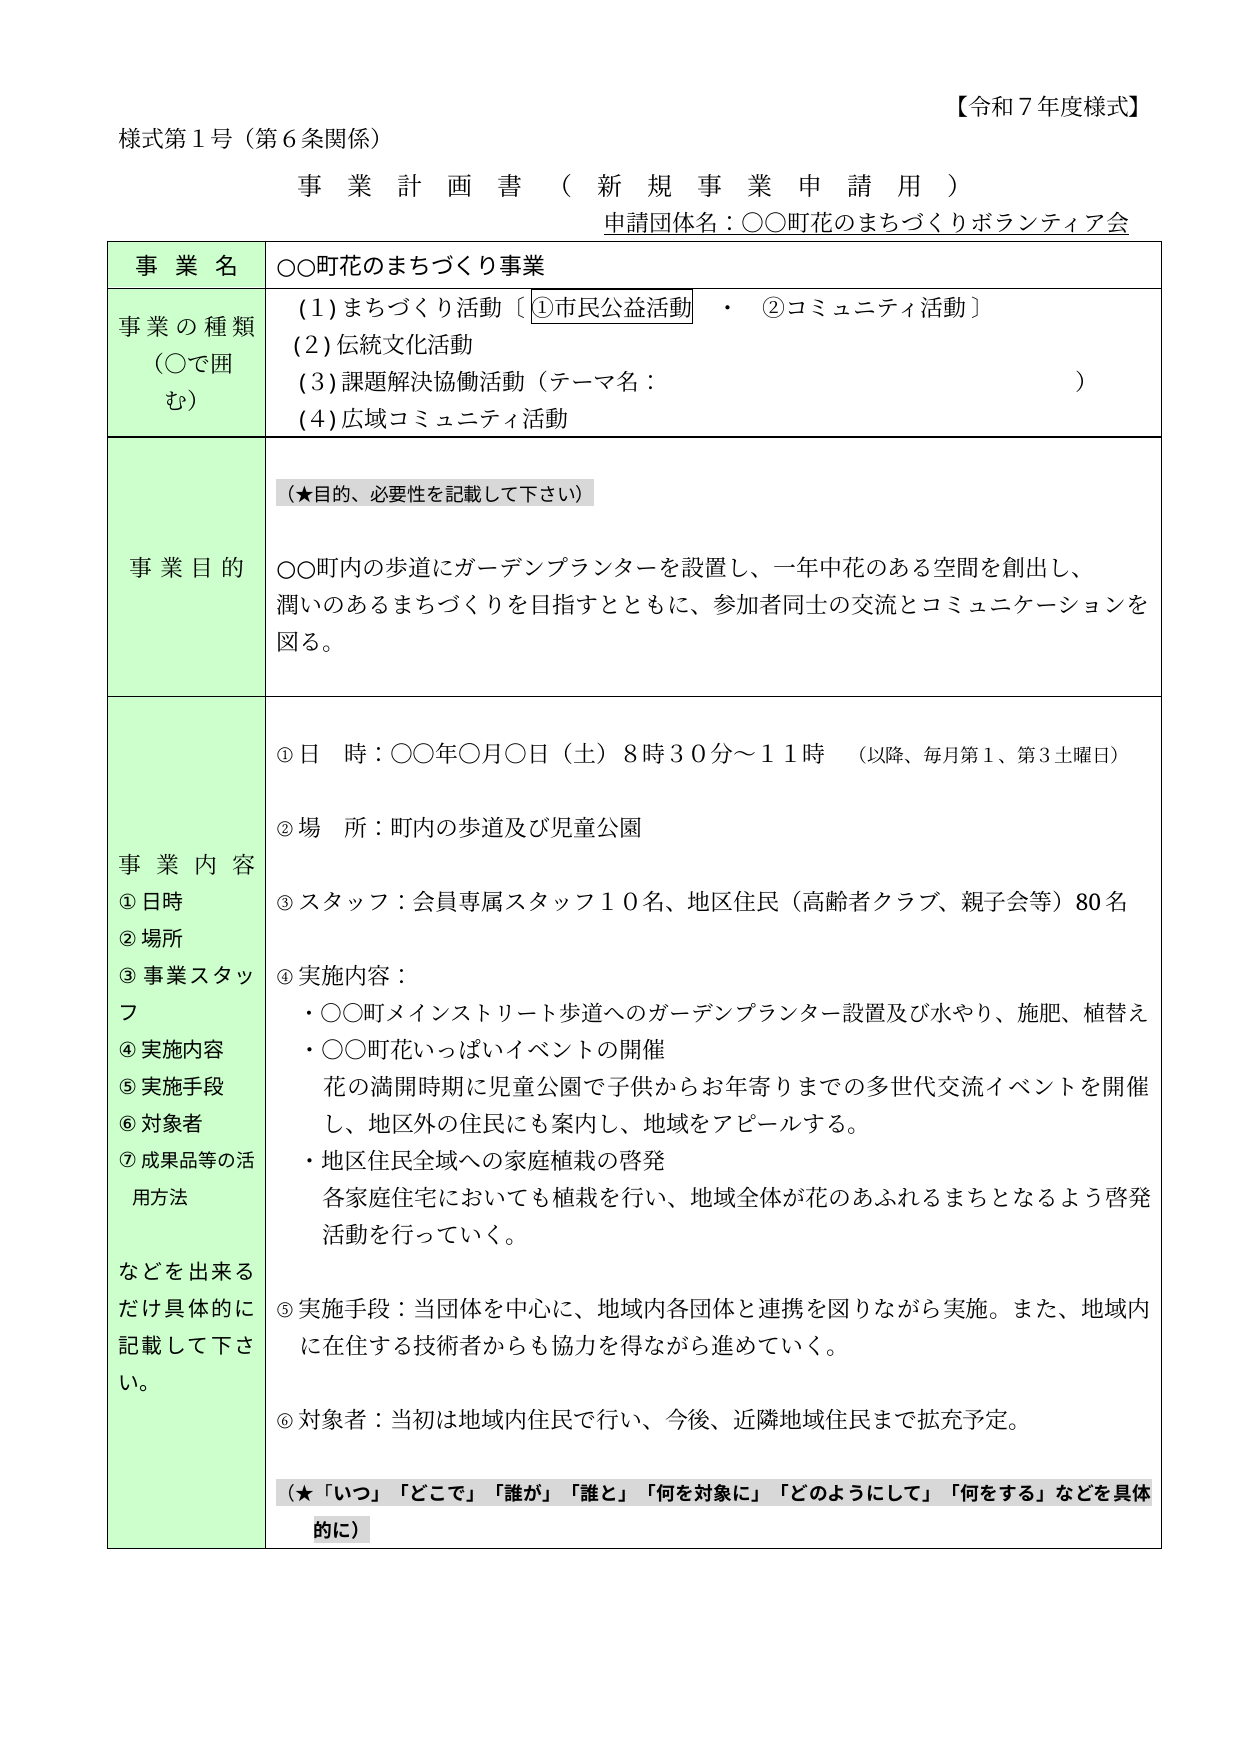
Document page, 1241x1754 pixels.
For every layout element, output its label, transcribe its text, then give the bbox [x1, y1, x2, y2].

table_cell 事業の種類 （○で囲む） [108, 289, 265, 436]
table_cell （★目的、必要性を記載して下さい） ○○町内の歩道にガーデンプランターを設置し、一年中花のある空間を創出し、 潤いのあるまちづくりを目指すとともに、参加者同士の交流とコミュニケーションを図る。 [266, 438, 1161, 696]
text 申請団体名：○○町花のまちづくりボランティア会 [118, 203, 1128, 241]
table_cell 事業目的 [108, 438, 265, 696]
table_cell 事業内容 ①日時 ②場所 ③事業スタッフ ④実施内容 ⑤実施手段 ⑥対象者 ⑦成果品等の活用方法 などを出来るだけ具体的に記載して下さい。 [108, 697, 265, 1548]
table_cell ①日 時：○○年〇月○日（土）８時３０分～１１時 （以降、毎月第１、第３土曜日） ②場 所：町内の歩道及び児童公園 ③スタッフ：会員専属スタッフ１０名、地区住民（高齢者クラブ、親子会等）80名 ④実施内容： ・○○町メインストリート歩道へのガーデンプランター設置及び水やり、施肥、植替え ・○○町花いっぱいイベントの開催 花の満開時期に児童公園で子供からお年寄りまでの多世代交流イベントを開催し、地区外の住民にも案内し、地域をアピールする。 ・地区住民全域への家庭植栽の啓発 各家庭住宅においても植栽を行い、地域全体が花のあふれるまちとなるよう啓発活動を行っていく。 ⑤実施手段：当団体を中心に、地域内各団体と連携を図りながら実施。また、地域内に在住する技術者からも協力を得ながら進めていく。 ⑥対象者：当初は地域内住民で行い、今後、近隣地域住民まで拡充予定。 （★「いつ」「どこで」「誰が」「誰と」「何を対象に」「どのようにして」「何をする」などを具体的に） [266, 697, 1161, 1548]
text 事 業 計 画 書 （ 新 規 事 業 申 請 用 ） [118, 167, 1152, 203]
table_header ○○町花のまちづくり事業 [266, 242, 1161, 287]
table_header 事業名 [108, 242, 265, 287]
table_cell (１) まちづくり活動〔 ①市民公益活動 ・ ②コミュニティ活動 〕 (２) 伝統文化活動 (３) 課題解決協働活動（テーマ名： ） (４) 広域コミュニティ活動 [266, 289, 1161, 436]
